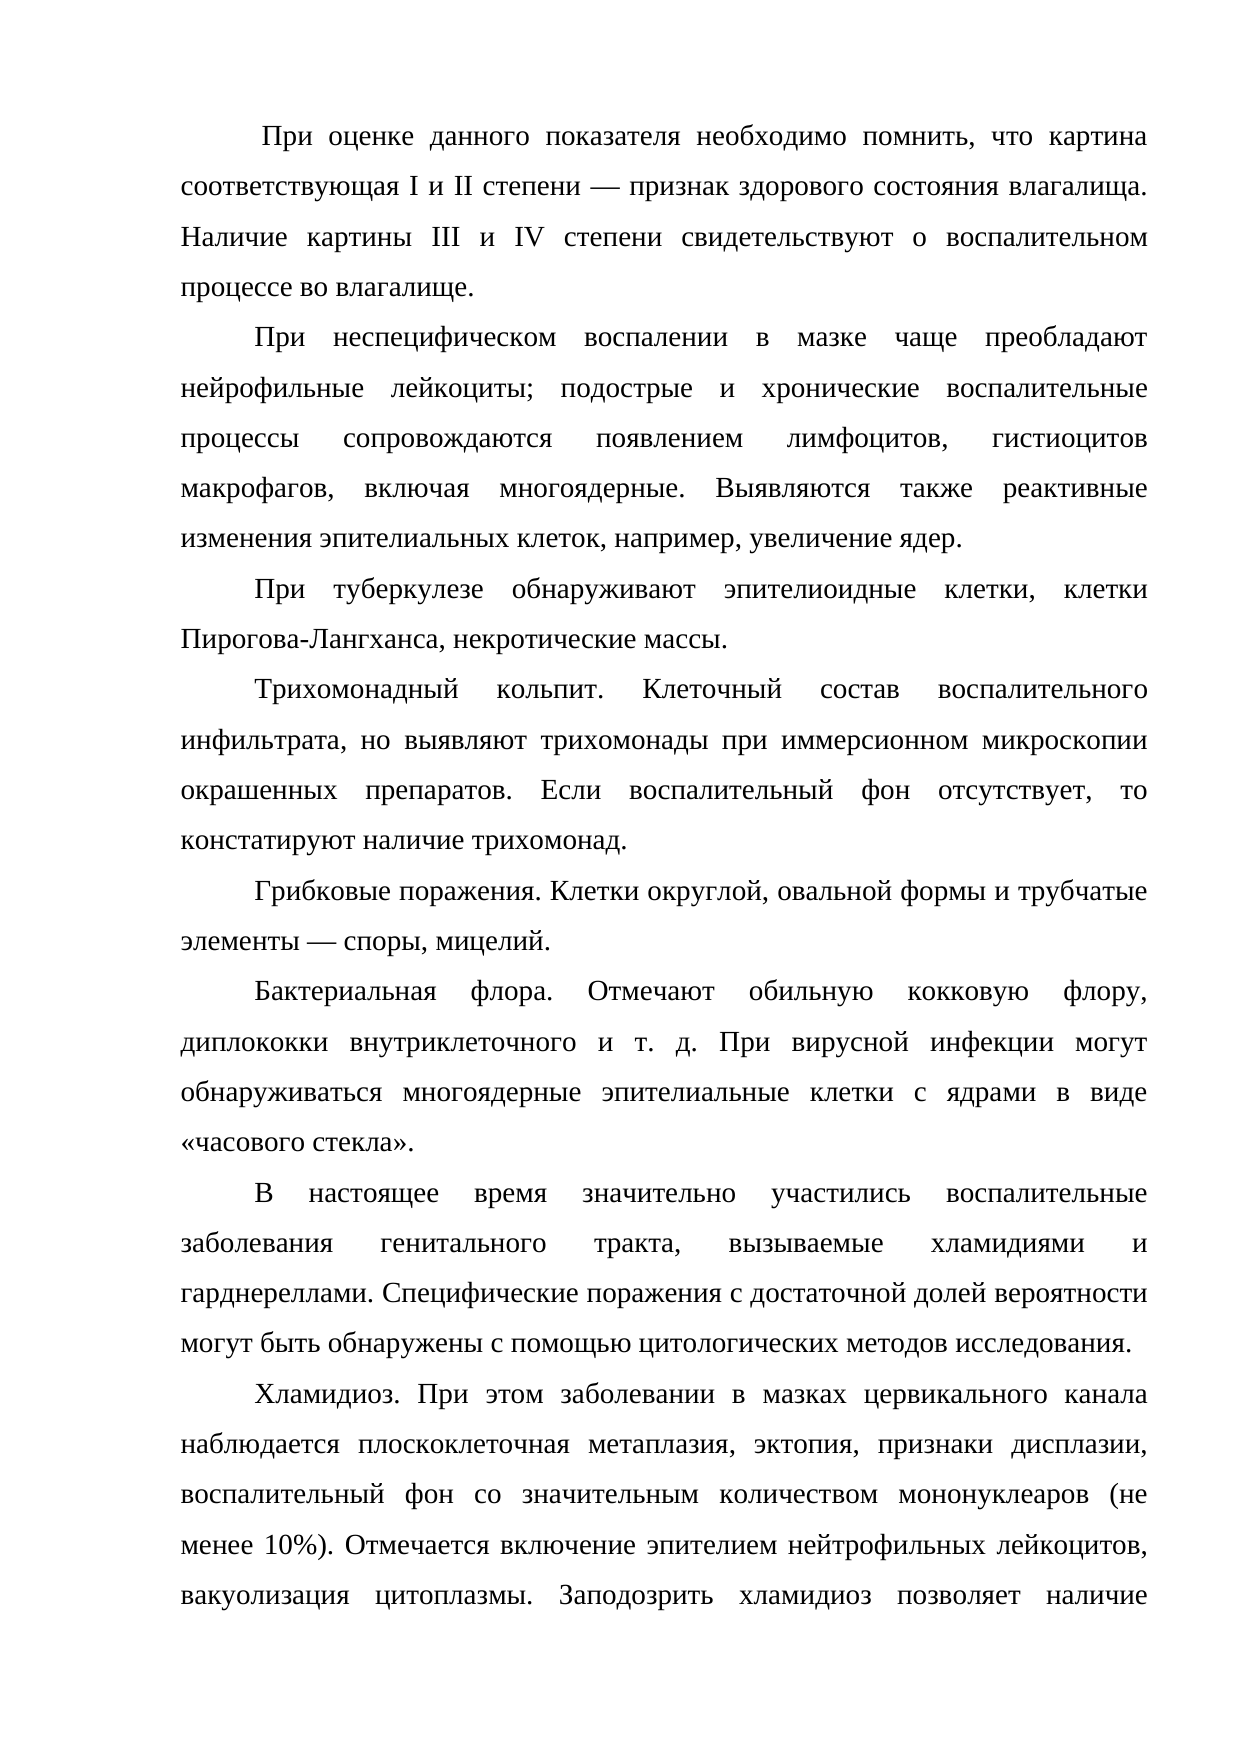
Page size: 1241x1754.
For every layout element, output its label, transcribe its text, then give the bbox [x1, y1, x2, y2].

text При неспецифическом воспалении в мазке чаще преобладают нейрофильные лейкоциты; подострые и хронические воспалительные процессы сопровождаются появлением лимфоцитов, гистиоцитов макрофагов, включая многоядерные. Выявляются также реактивные изменения эпителиальных клеток, например, увеличение ядер. [180, 319, 1148, 554]
text Бактериальная флора. Отмечают обильную кокковую флору, диплококки внутриклеточного и т. д. При вирусной инфекции могут обнаруживаться многоядерные эпителиальные клетки с ядрами в виде «часового стекла». [180, 973, 1148, 1158]
text Трихомонадный кольпит. Клеточный состав воспалительного инфильтрата, но выявляют трихомонады при иммерсионном микроскопии окрашенных препаратов. Если воспалительный фон отсутствует, то констатируют наличие трихомонад. [180, 672, 1148, 856]
text При оценке данного показателя необходимо помнить, что картина соответствующая I и II степени — признак здорового состояния влагалища. Наличие картины III и IV степени свидетельствуют о воспалительном процессе во влагалище. [180, 118, 1148, 303]
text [180, 1376, 1148, 1611]
text В настоящее время значительно участились воспалительные заболевания генитального тракта, вызываемые хламидиями и гарднереллами. Специфические поражения с достаточной долей вероятности могут быть обнаружены с помощью цитологических методов исследования. [180, 1175, 1148, 1359]
text Грибковые поражения. Клетки округлой, овальной формы и трубчатые элементы — споры, мицелий. [180, 873, 1148, 957]
text При туберкулезе обнаруживают эпителиоидные клетки, клетки Пирогова-Лангханса, некротические массы. [180, 571, 1148, 655]
